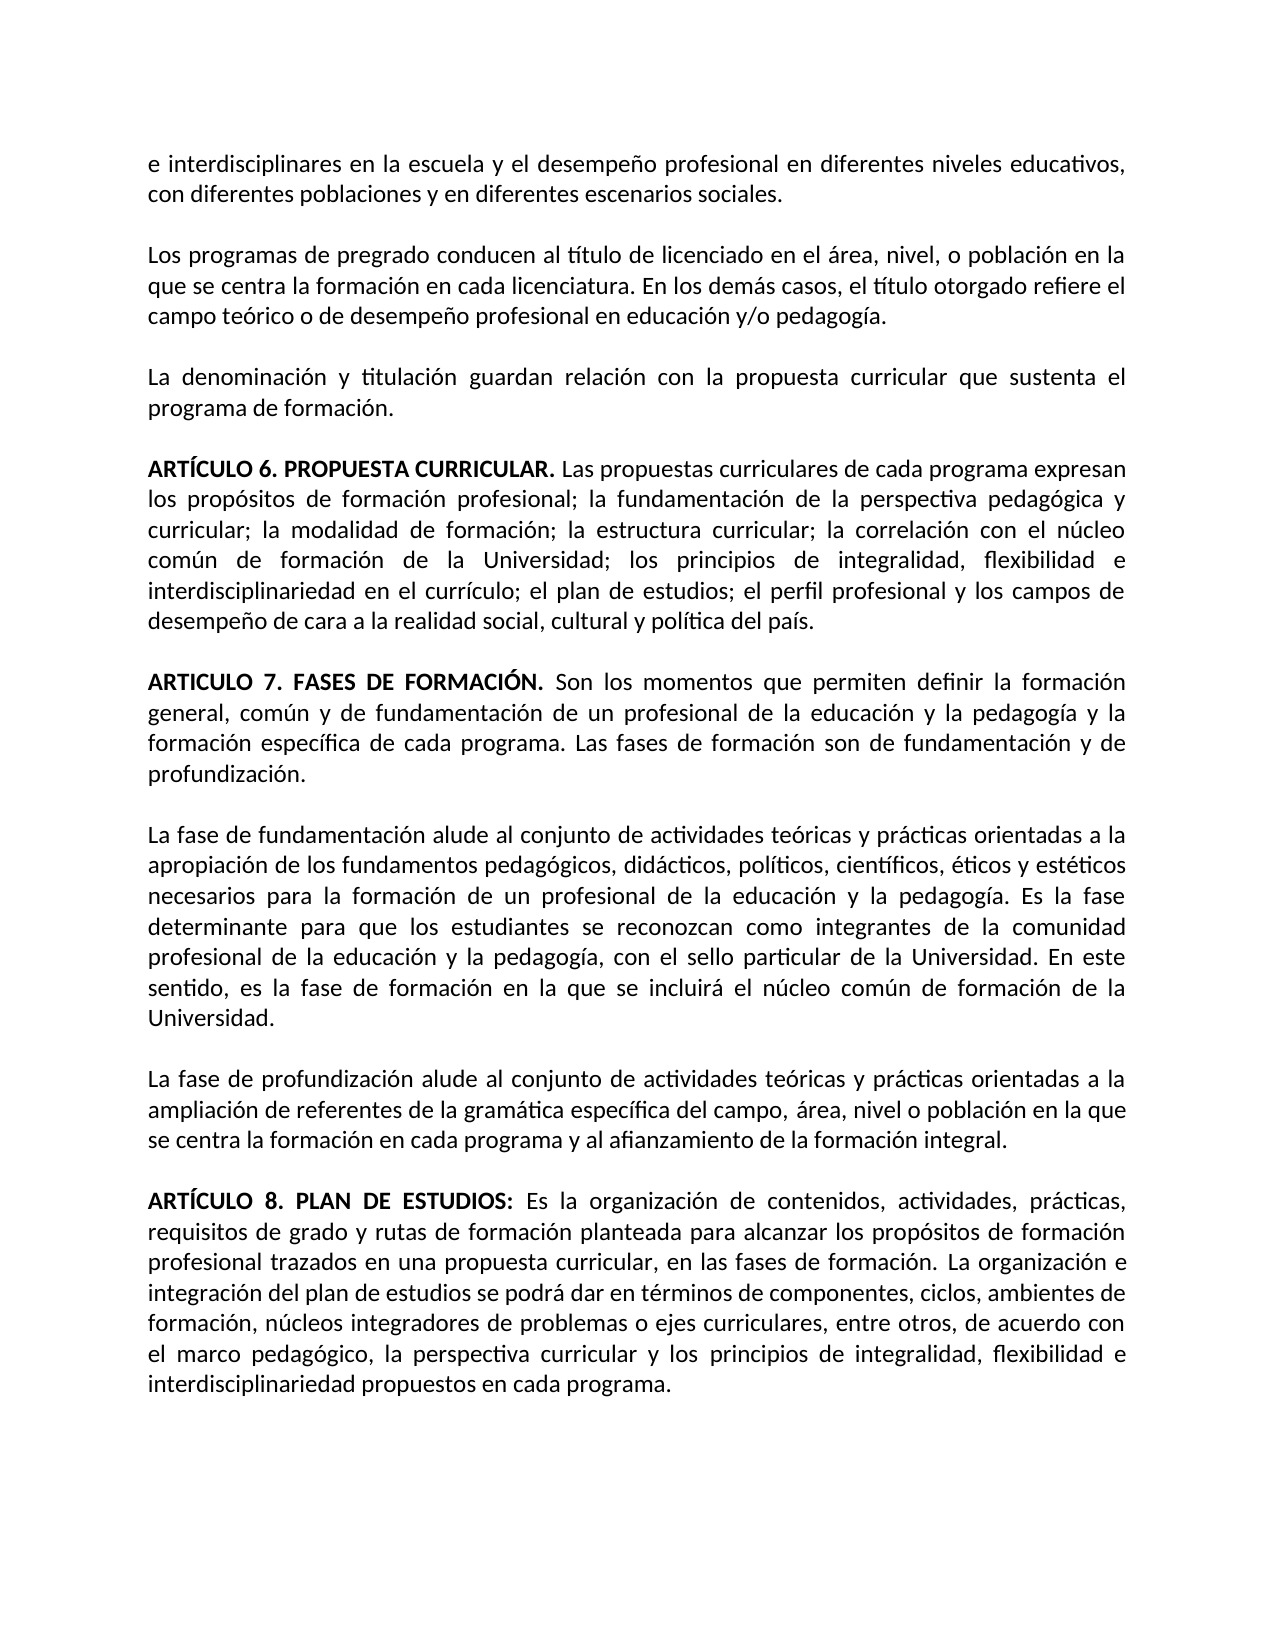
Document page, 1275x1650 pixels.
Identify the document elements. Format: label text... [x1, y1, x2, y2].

text ARTÍCULO 6. PROPUESTA CURRICULAR. Las propuestas curriculares de cada programa expresan los propósitos de formación profesional; la fundamentación de la perspectiva pedagógica y curricular; la modalidad de formación; la estructura curricular; la correlación con el núcleo común de formación de la Universidad; los principios de integralidad, flexibilidad e interdisciplinariedad en el currículo; el plan de estudios; el perfil profesional y los campos de desempeño de cara a la realidad social, cultural y política del país. [148, 453, 1127, 636]
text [148, 148, 1127, 209]
text La fase de fundamentación alude al conjunto de actividades teóricas y prácticas orientadas a la apropiación de los fundamentos pedagógicos, didácticos, políticos, científicos, éticos y estéticos necesarios para la formación de un profesional de la educación y la pedagogía. Es la fase determinante para que los estudiantes se reconozcan como integrantes de la comunidad profesional de la educación y la pedagogía, con el sello particular de la Universidad. En este sentido, es la fase de formación en la que se incluirá el núcleo común de formación de la Universidad. [148, 819, 1127, 1033]
text La denominación y titulación guardan relación con la propuesta curricular que sustenta el programa de formación. [148, 361, 1127, 422]
text La fase de profundización alude al conjunto de actividades teóricas y prácticas orientadas a la ampliación de referentes de la gramática específica del campo, área, nivel o población en la que se centra la formación en cada programa y al afianzamiento de la formación integral. [148, 1063, 1127, 1155]
text ARTÍCULO 8. PLAN DE ESTUDIOS: Es la organización de contenidos, actividades, prácticas, requisitos de grado y rutas de formación planteada para alcanzar los propósitos de formación profesional trazados en una propuesta curricular, en las fases de formación. La organización e integración del plan de estudios se podrá dar en términos de componentes, ciclos, ambientes de formación, núcleos integradores de problemas o ejes curriculares, entre otros, de acuerdo con el marco pedagógico, la perspectiva curricular y los principios de integralidad, flexibilidad e interdisciplinariedad propuestos en cada programa. [148, 1185, 1127, 1399]
text ARTICULO 7. FASES DE FORMACIÓN. Son los momentos que permiten definir la formación general, común y de fundamentación de un profesional de la educación y la pedagogía y la formación específica de cada programa. Las fases de formación son de fundamentación y de profundización. [148, 667, 1127, 789]
text Los programas de pregrado conducen al título de licenciado en el área, nivel, o población en la que se centra la formación en cada licenciatura. En los demás casos, el título otorgado refiere el campo teórico o de desempeño profesional en educación y/o pedagogía. [148, 239, 1127, 331]
